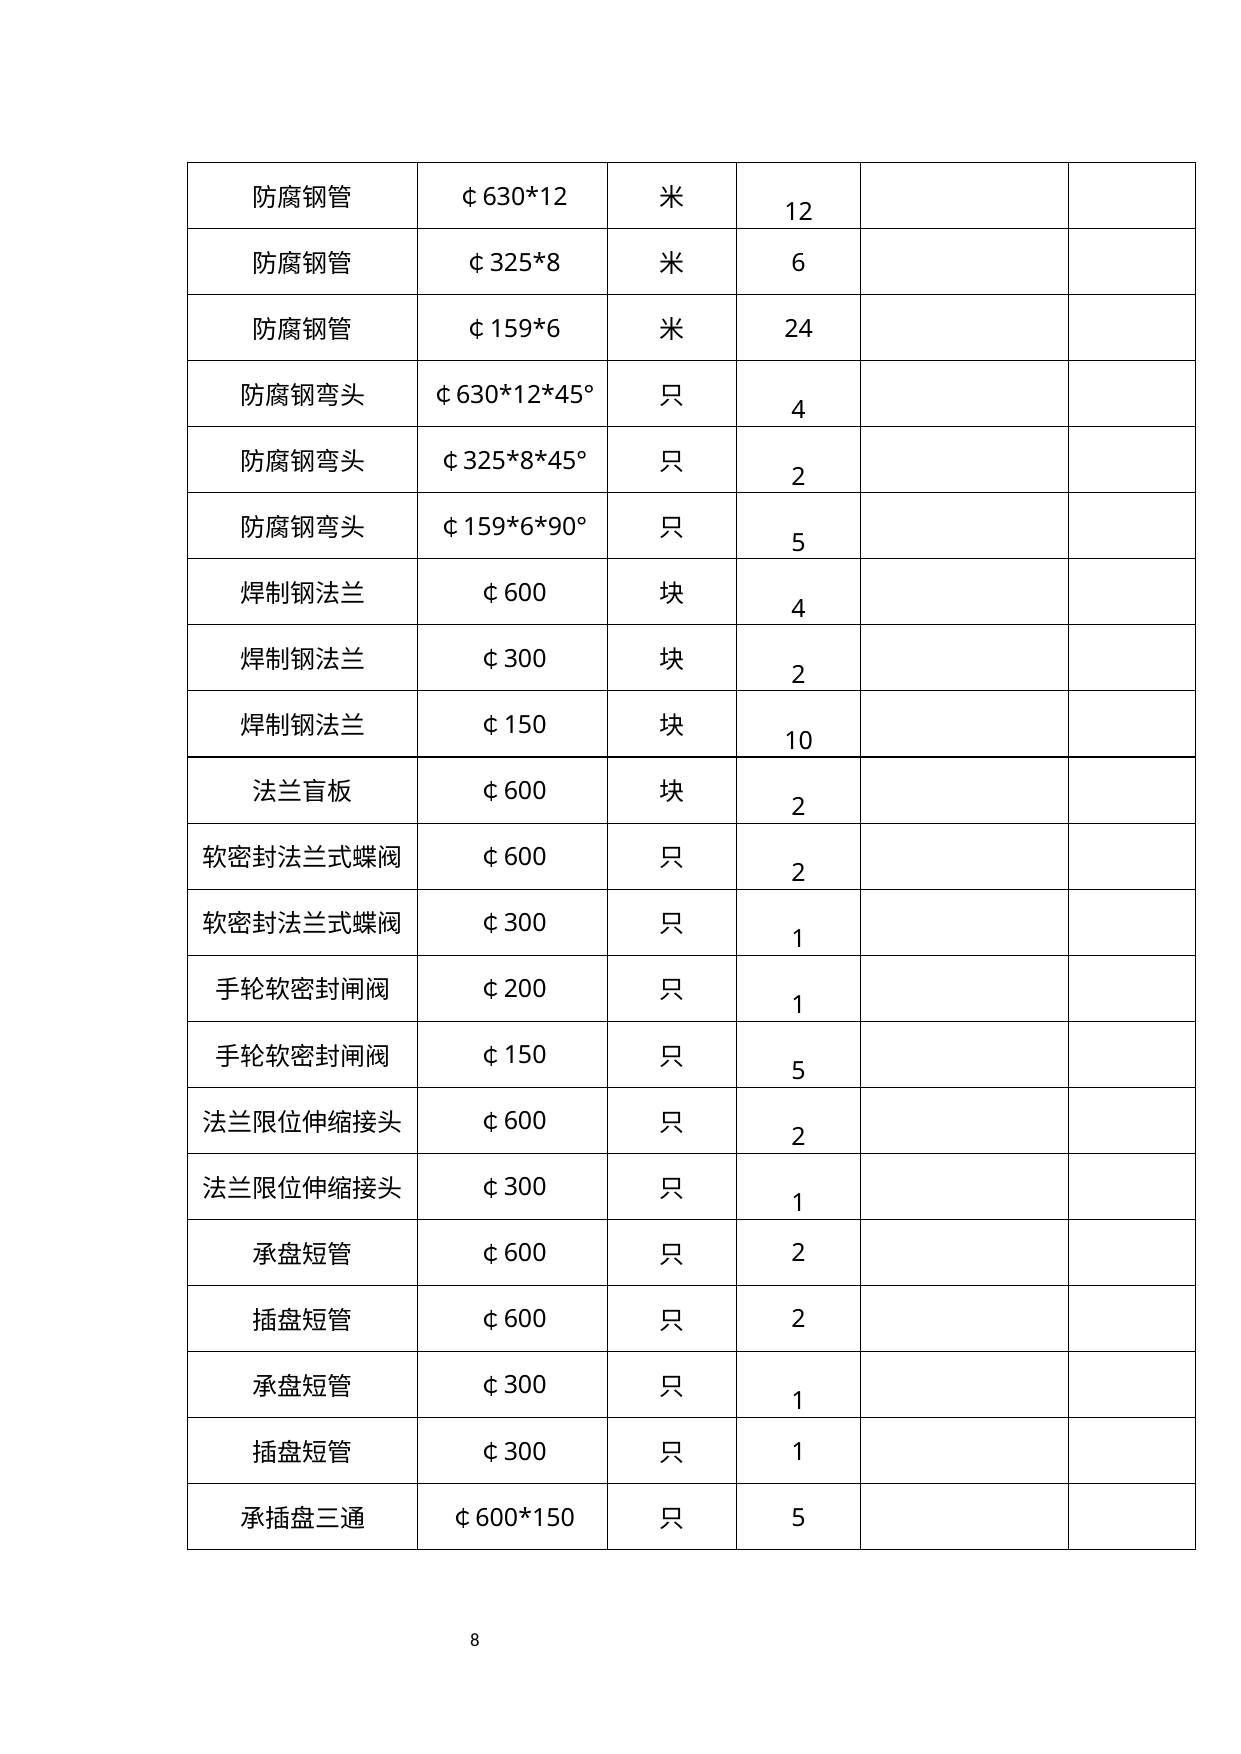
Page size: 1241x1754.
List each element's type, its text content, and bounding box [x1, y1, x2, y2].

table_cell [861, 625, 1068, 690]
table_cell [861, 824, 1068, 888]
table_cell [861, 691, 1068, 756]
table_cell 米 [608, 163, 736, 228]
table_cell 手轮软密封闸阀 [188, 956, 417, 1021]
table_cell ￠600*150 [418, 1484, 607, 1549]
table_cell ￠325*8 [418, 229, 607, 294]
table_cell ￠300 [418, 1154, 607, 1219]
table_cell 1 [737, 890, 860, 954]
table_cell 防腐钢管 [188, 163, 417, 228]
table_cell 块 [608, 559, 736, 624]
table_cell ￠600 [418, 559, 607, 624]
table_cell [861, 1022, 1068, 1087]
table_cell 防腐钢弯头 [188, 361, 417, 426]
table_cell 软密封法兰式蝶阀 [188, 890, 417, 954]
table_cell 米 [608, 229, 736, 294]
table_cell [861, 1418, 1068, 1483]
table_cell 只 [608, 361, 736, 426]
table_cell 只 [608, 1484, 736, 1549]
table_cell 12 [737, 163, 860, 228]
table_cell 法兰限位伸缩接头 [188, 1088, 417, 1153]
table_cell ￠630*12 [418, 163, 607, 228]
table_cell [861, 956, 1068, 1021]
table_cell ￠600 [418, 824, 607, 888]
table_cell 2 [737, 1220, 860, 1285]
table_cell ￠630*12*45° [418, 361, 607, 426]
table_cell [1069, 559, 1195, 624]
table_cell ￠159*6*90° [418, 493, 607, 558]
table_cell 4 [737, 559, 860, 624]
table_cell 块 [608, 758, 736, 822]
table_cell 2 [737, 824, 860, 888]
table_cell [861, 427, 1068, 492]
table_cell [1069, 956, 1195, 1021]
table_cell [861, 1088, 1068, 1153]
table_cell 插盘短管 [188, 1286, 417, 1351]
table_cell 只 [608, 1286, 736, 1351]
table_cell [861, 758, 1068, 822]
table_cell [861, 361, 1068, 426]
table_cell [1069, 1484, 1195, 1549]
table_cell [861, 1154, 1068, 1219]
table_cell 承盘短管 [188, 1352, 417, 1417]
table_cell 10 [737, 691, 860, 756]
table_cell 只 [608, 1088, 736, 1153]
table_cell [1069, 1352, 1195, 1417]
table_cell [861, 1286, 1068, 1351]
table_cell [1069, 1418, 1195, 1483]
table_cell 承盘短管 [188, 1220, 417, 1285]
table_cell [1069, 890, 1195, 954]
table_cell 软密封法兰式蝶阀 [188, 824, 417, 888]
table_cell 1 [737, 1418, 860, 1483]
table_cell 承插盘三通 [188, 1484, 417, 1549]
table_cell 块 [608, 691, 736, 756]
table_cell [1069, 427, 1195, 492]
table_cell 只 [608, 1022, 736, 1087]
table_cell ￠200 [418, 956, 607, 1021]
table_cell [1069, 824, 1195, 888]
table_cell 只 [608, 890, 736, 954]
table_cell ￠325*8*45° [418, 427, 607, 492]
table_cell 只 [608, 493, 736, 558]
table_cell ￠600 [418, 758, 607, 822]
table_cell [1069, 1088, 1195, 1153]
table_cell ￠600 [418, 1220, 607, 1285]
table_cell 只 [608, 1418, 736, 1483]
table_cell [1069, 625, 1195, 690]
table_cell ￠300 [418, 1352, 607, 1417]
table_cell 1 [737, 1352, 860, 1417]
table_cell 焊制钢法兰 [188, 559, 417, 624]
table_cell 焊制钢法兰 [188, 625, 417, 690]
table_cell 4 [737, 361, 860, 426]
table_cell ￠150 [418, 1022, 607, 1087]
table_cell 插盘短管 [188, 1418, 417, 1483]
table_cell ￠300 [418, 625, 607, 690]
table_cell [861, 1220, 1068, 1285]
table_cell 只 [608, 1220, 736, 1285]
table_cell [861, 229, 1068, 294]
table_cell [1069, 758, 1195, 822]
table_cell ￠300 [418, 1418, 607, 1483]
table_cell 米 [608, 295, 736, 360]
table_cell [1069, 229, 1195, 294]
table_cell [861, 493, 1068, 558]
table_cell 只 [608, 1352, 736, 1417]
table_cell [861, 1352, 1068, 1417]
table_cell 1 [737, 956, 860, 1021]
table_cell 5 [737, 493, 860, 558]
table_cell ￠600 [418, 1286, 607, 1351]
table_cell 5 [737, 1484, 860, 1549]
table_cell [861, 295, 1068, 360]
table_cell [861, 163, 1068, 228]
table_cell ￠600 [418, 1088, 607, 1153]
table_cell 6 [737, 229, 860, 294]
table_cell 1 [737, 1154, 860, 1219]
table_cell [861, 559, 1068, 624]
table_cell 防腐钢管 [188, 229, 417, 294]
table_cell [1069, 691, 1195, 756]
table_cell ￠300 [418, 890, 607, 954]
table_cell 5 [737, 1022, 860, 1087]
table_cell [1069, 361, 1195, 426]
table_cell 法兰限位伸缩接头 [188, 1154, 417, 1219]
table_cell 手轮软密封闸阀 [188, 1022, 417, 1087]
table_cell 2 [737, 625, 860, 690]
table_cell 只 [608, 427, 736, 492]
table_cell [1069, 295, 1195, 360]
table_cell 防腐钢弯头 [188, 493, 417, 558]
table_cell [1069, 1220, 1195, 1285]
table_cell ￠150 [418, 691, 607, 756]
table_cell 2 [737, 427, 860, 492]
table_cell 24 [737, 295, 860, 360]
table_cell 法兰盲板 [188, 758, 417, 822]
table_cell [1069, 493, 1195, 558]
table_cell 2 [737, 1286, 860, 1351]
table_cell ￠159*6 [418, 295, 607, 360]
table_cell 2 [737, 1088, 860, 1153]
table_cell [861, 890, 1068, 954]
table_cell 只 [608, 824, 736, 888]
table_cell [861, 1484, 1068, 1549]
table_cell 2 [737, 758, 860, 822]
table_cell [1069, 1154, 1195, 1219]
table_cell 只 [608, 1154, 736, 1219]
table_cell [1069, 1286, 1195, 1351]
table_cell [1069, 163, 1195, 228]
table_cell 焊制钢法兰 [188, 691, 417, 756]
table_cell 防腐钢弯头 [188, 427, 417, 492]
table_cell 防腐钢管 [188, 295, 417, 360]
table_cell 块 [608, 625, 736, 690]
table_cell 只 [608, 956, 736, 1021]
table_cell [1069, 1022, 1195, 1087]
